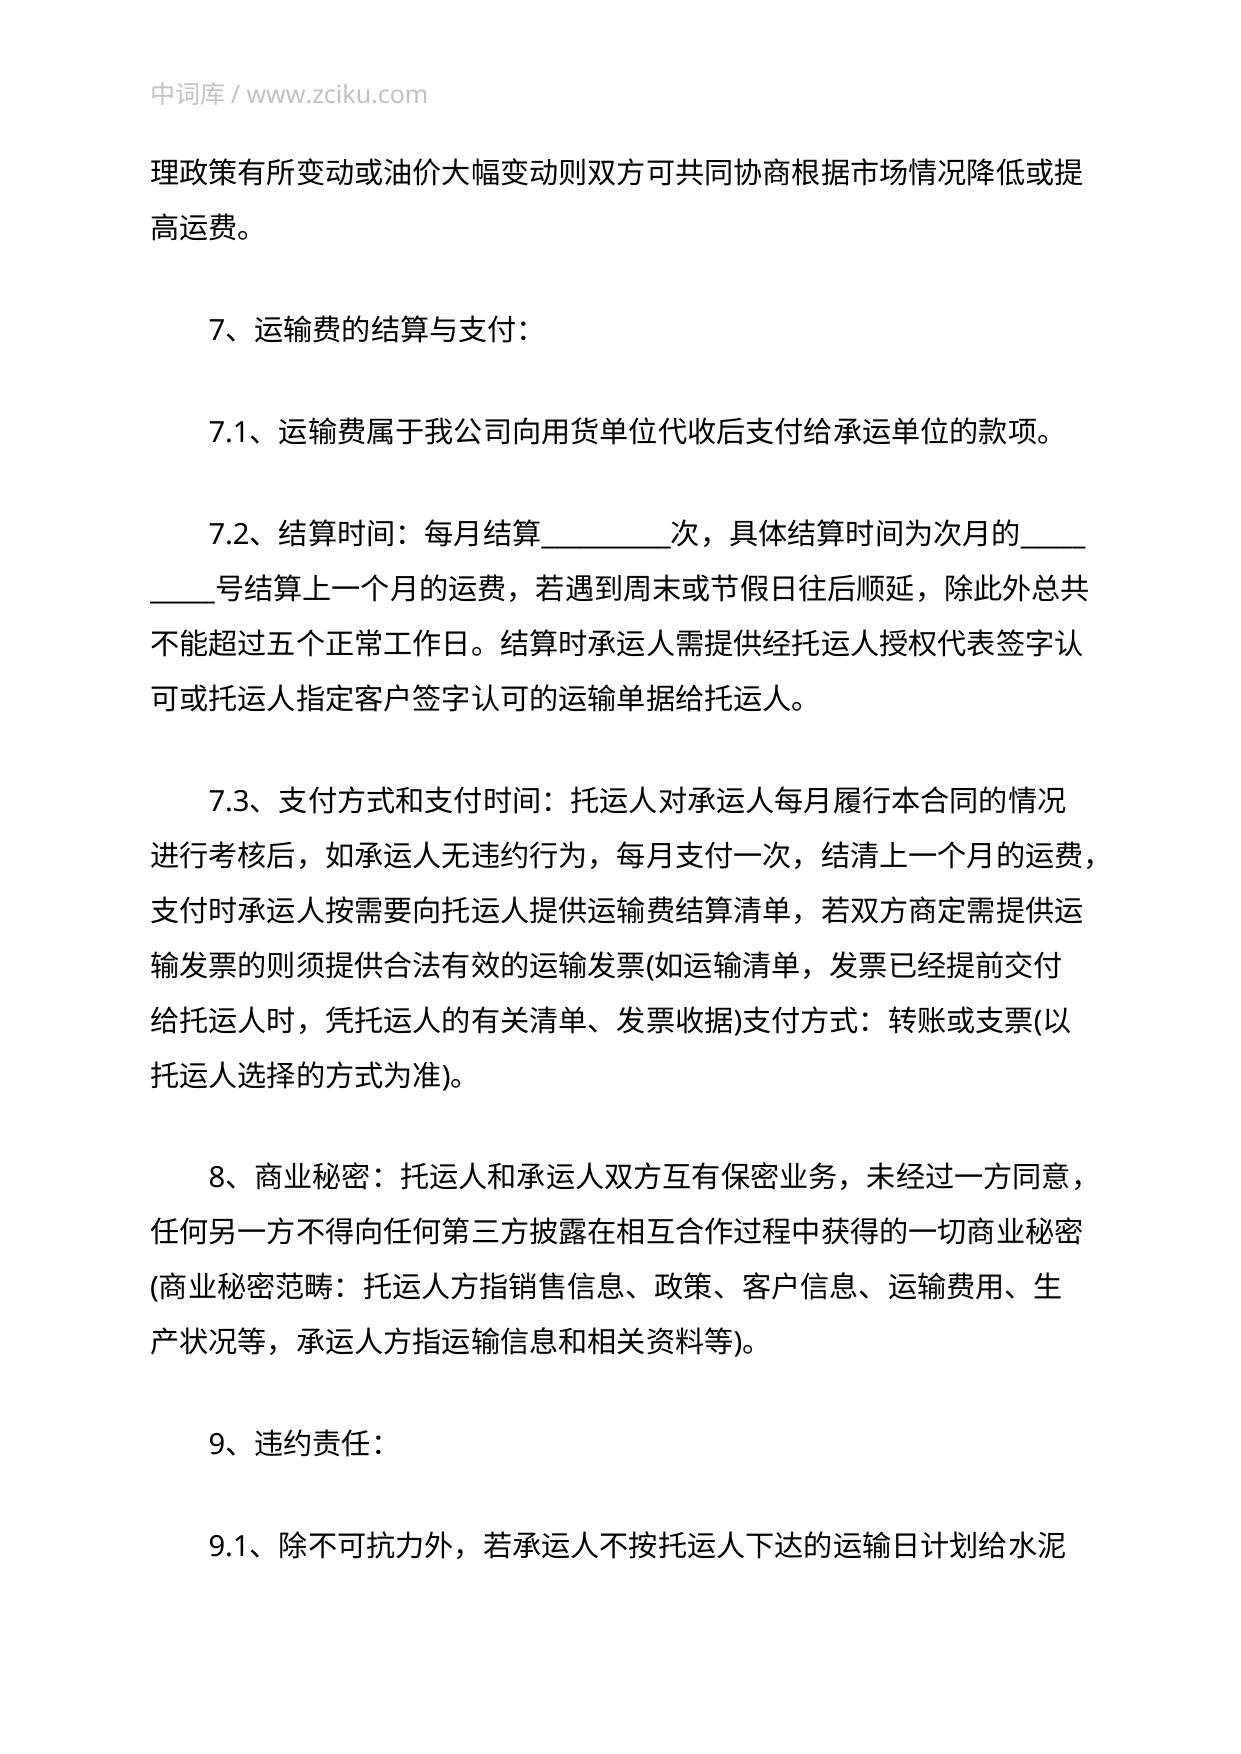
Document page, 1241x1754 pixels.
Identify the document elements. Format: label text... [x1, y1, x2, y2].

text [150, 150, 1090, 247]
text 7.1、运输费属于我公司向用货单位代收后支付给承运单位的款项。 [150, 409, 1090, 451]
text 8、商业秘密：托运人和承运人双方互有保密业务，未经过一方同意，任何另一方不得向任何第三方披露在相互合作过程中获得的一切商业秘密(商业秘密范畴：托运人方指销售信息、政策、客户信息、运输费用、生产状况等，承运人方指运输信息和相关资料等)。 [150, 1154, 1090, 1361]
text 9、违约责任： [150, 1421, 1090, 1463]
text 7、运输费的结算与支付： [150, 307, 1090, 349]
text 7.3、支付方式和支付时间：托运人对承运人每月履行本合同的情况进行考核后，如承运人无违约行为，每月支付一次，结清上一个月的运费，支付时承运人按需要向托运人提供运输费结算清单，若双方商定需提供运输发票的则须提供合法有效的运输发票(如运输清单，发票已经提前交付给托运人时，凭托运人的有关清单、发票收据)支付方式：转账或支票(以托运人选择的方式为准)。 [150, 777, 1090, 1094]
text 7.2、结算时间：每月结算__________次，具体结算时间为次月的__________号结算上一个月的运费，若遇到周末或节假日往后顺延，除此外总共不能超过五个正常工作日。结算时承运人需提供经托运人授权代表签字认可或托运人指定客户签字认可的运输单据给托运人。 [150, 511, 1090, 718]
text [150, 1523, 1090, 1565]
